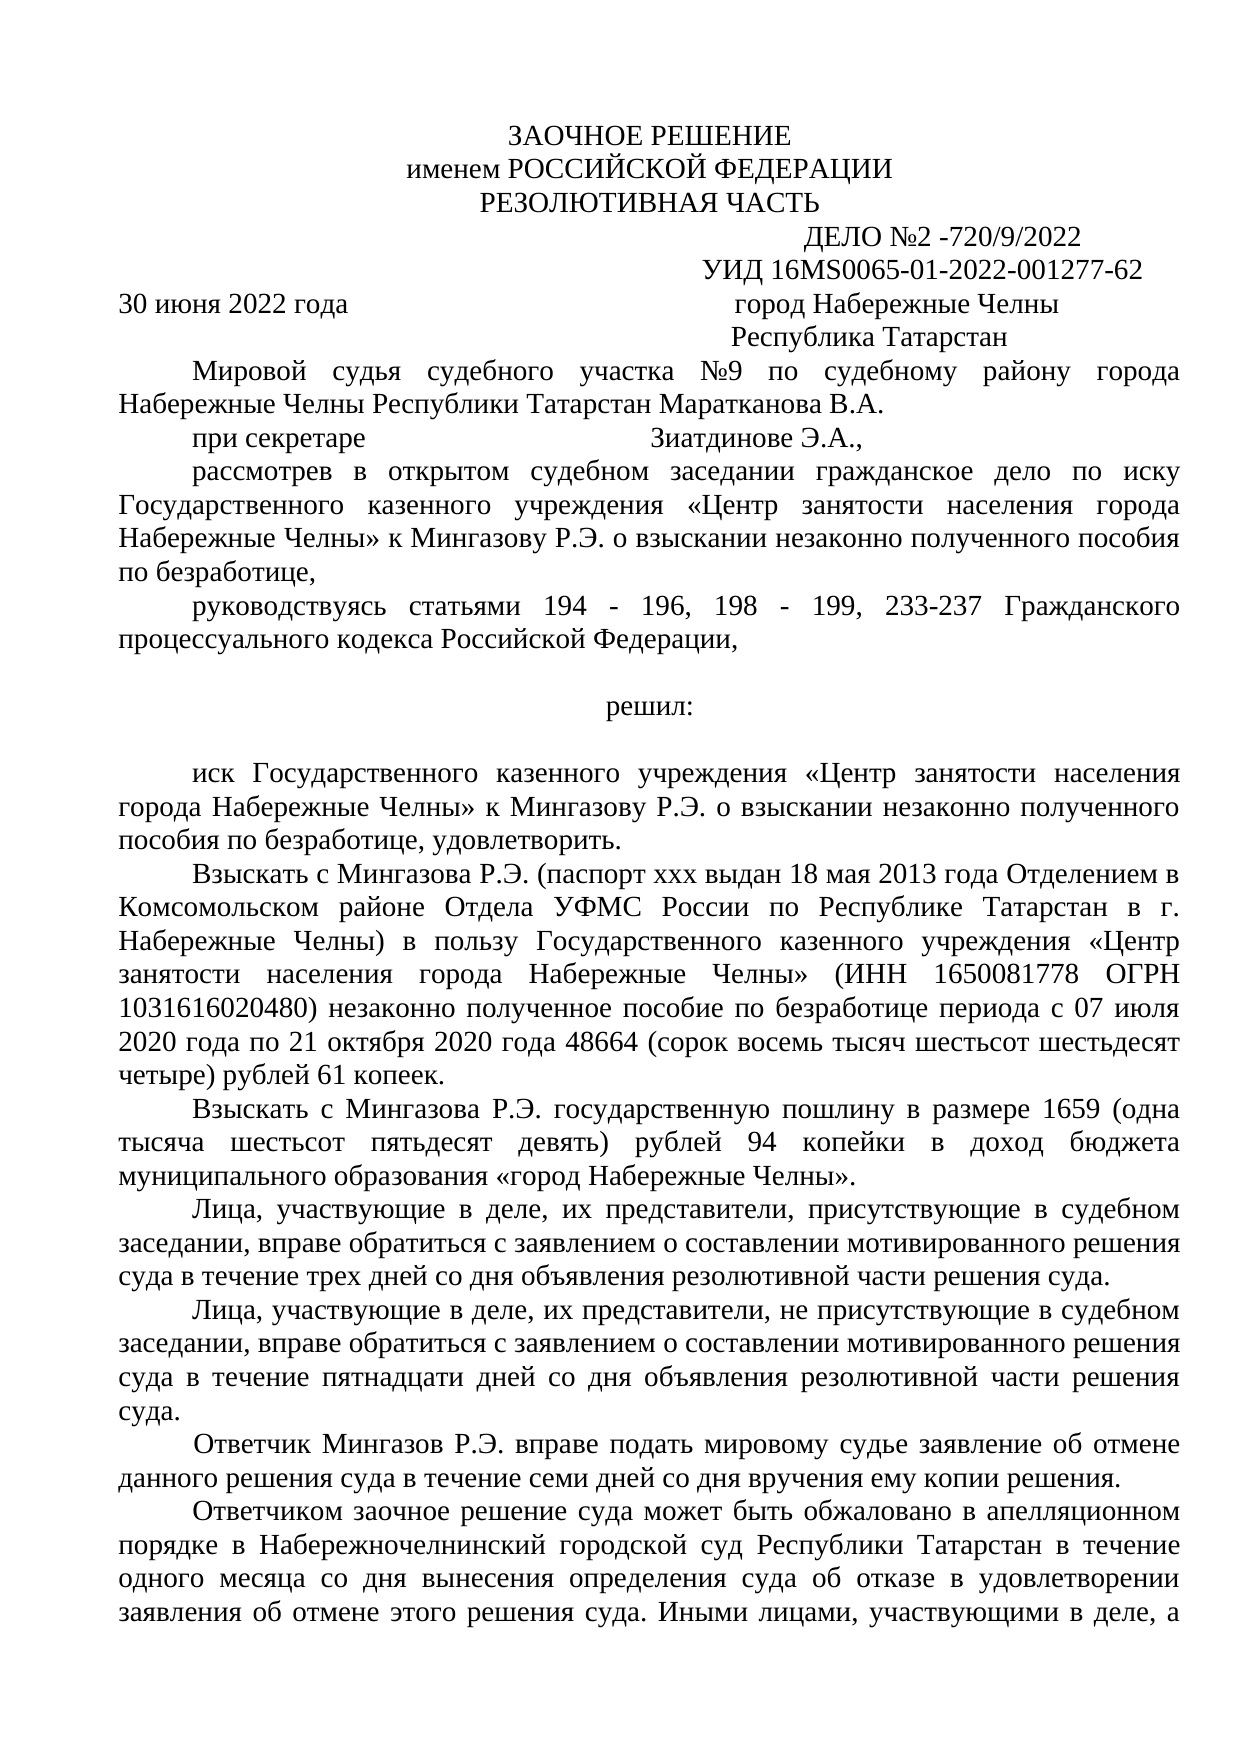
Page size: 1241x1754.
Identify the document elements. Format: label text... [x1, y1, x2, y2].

text руководствуясь статьями 194 - 196, 198 - 199, 233-237 Гражданского процессуального кодекса Российской Федерации, [118, 588, 1181, 655]
text иск Государственного казенного учреждения «Центр занятости населения города Набережные Челны» к Мингазову Р.Э. о взыскании незаконно полученного пособия по безработице, удовлетворить. [118, 755, 1181, 856]
text решил: [118, 688, 1181, 722]
text ДЕЛО №2 -720/9/2022 [118, 219, 1181, 252]
text УИД 16MS0065-01-2022-001277-62 [118, 252, 1181, 286]
text Ответчик Мингазов Р.Э. вправе подать мировому судье заявление об отмене данного решения суда в течение семи дней со дня вручения ему копии решения. [118, 1426, 1181, 1493]
text при секретаре Зиатдинове Э.А., [118, 420, 1181, 453]
text ЗАОЧНОЕ РЕШЕНИЕ [118, 118, 1181, 152]
text Лица, участвующие в деле, их представители, присутствующие в судебном заседании, вправе обратиться с заявлением о составлении мотивированного решения суда в течение трех дней со дня объявления резолютивной части решения суда. [118, 1191, 1181, 1292]
text 30 июня 2022 года город Набережные Челны [118, 286, 1181, 319]
text РЕЗОЛЮТИВНАЯ ЧАСТЬ [118, 185, 1181, 219]
text Лица, участвующие в деле, их представители, не присутствующие в судебном заседании, вправе обратиться с заявлением о составлении мотивированного решения суда в течение пятнадцати дней со дня объявления резолютивной части решения суда. [118, 1292, 1181, 1426]
text именем РОССИЙСКОЙ ФЕДЕРАЦИИ [118, 152, 1181, 185]
text Взыскать с Мингазова Р.Э. государственную пошлину в размере 1659 (одна тысяча шестьсот пятьдесят девять) рублей 94 копейки в доход бюджета муниципального образования «город Набережные Челны». [118, 1091, 1181, 1191]
text рассмотрев в открытом судебном заседании гражданское дело по иску Государственного казенного учреждения «Центр занятости населения города Набережные Челны» к Мингазову Р.Э. о взыскании незаконно полученного пособия по безработице, [118, 453, 1181, 588]
text Республика Татарстан [118, 319, 1181, 353]
text Взыскать с Мингазова Р.Э. (паспорт ххх выдан 18 мая 2013 года Отделением в Комсомольском районе Отдела УФМС России по Республике Татарстан в г. Набережные Челны) в пользу Государственного казенного учреждения «Центр занятости населения города Набережные Челны» (ИНН 1650081778 ОГРН 1031616020480) незаконно полученное пособие по безработице периода с 07 июля 2020 года по 21 октября 2020 года 48664 (сорок восемь тысяч шестьсот шестьдесят четыре) рублей 61 копеек. [118, 856, 1181, 1091]
text Мировой судья судебного участка №9 по судебному району города Набережные Челны Республики Татарстан Маратканова В.А. [118, 353, 1181, 420]
